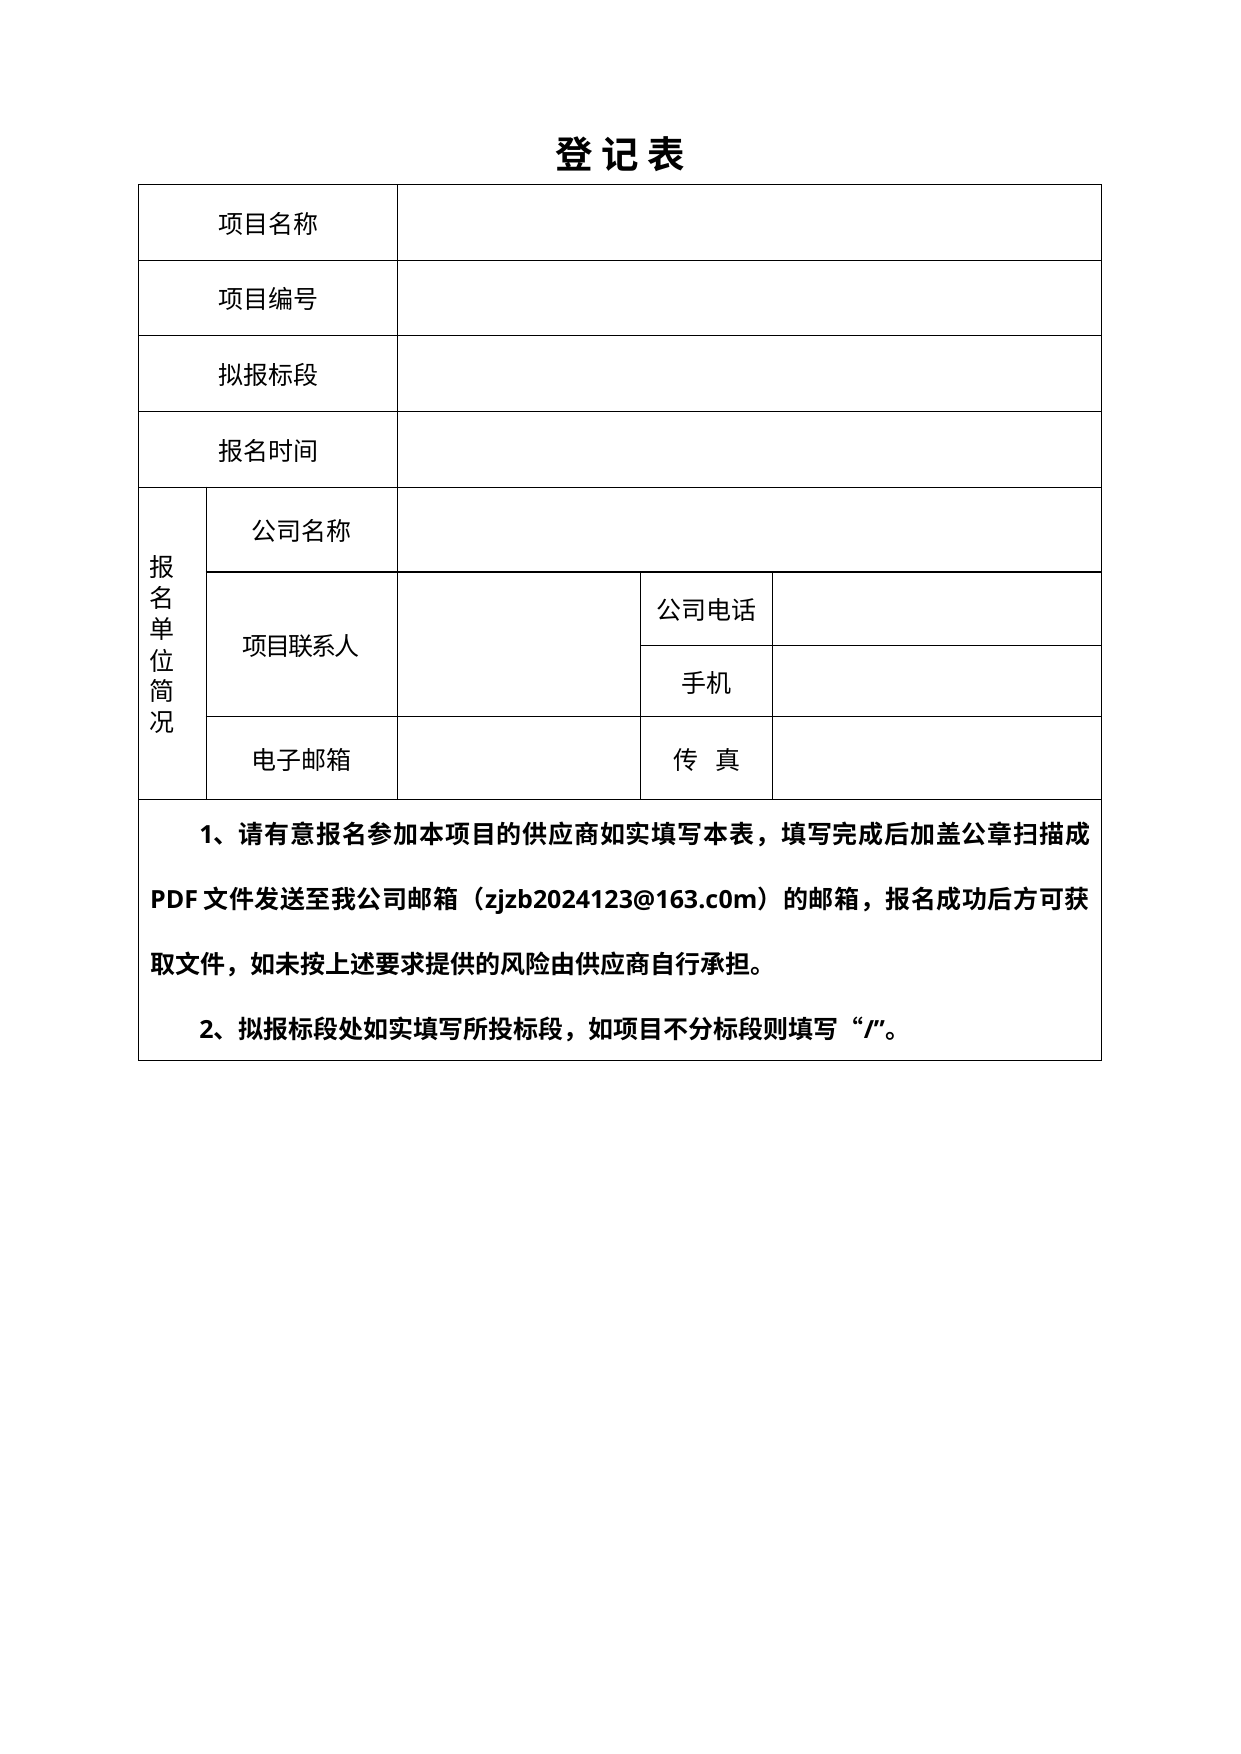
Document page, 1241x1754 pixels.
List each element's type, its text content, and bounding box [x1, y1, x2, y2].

table_cell [773, 573, 1101, 645]
table_cell [398, 261, 1101, 335]
text 登 记 表 [152, 119, 1088, 184]
table_cell [398, 336, 1101, 411]
table_cell 项目联系人 [207, 573, 397, 716]
table_cell [773, 717, 1101, 799]
table_cell 电子邮箱 [207, 717, 397, 799]
table_cell 传 真 [641, 717, 772, 799]
table_cell 报 名 单 位 简 况 [139, 488, 206, 799]
table_cell 公司电话 [641, 573, 772, 645]
table_cell 拟报标段 [139, 336, 397, 411]
table_cell 项目编号 [139, 261, 397, 335]
table_cell [398, 573, 640, 716]
table_cell 报名时间 [139, 412, 397, 487]
table_cell 请有意报名参加本项目的供应商如实填写本表，填写完成后加盖公章扫描成PDF文件发送至我公司邮箱（zjzb2024123@163.c0m）的邮箱，报名成功后方可获取文件，如未按上述要求提供的风险由供应商自行承担。 拟报标段处如实填写所投标段，如项目不分标段则填写“/”。 [139, 800, 1101, 1060]
table_cell [398, 717, 640, 799]
table_cell 公司名称 [207, 488, 397, 571]
table_header [398, 185, 1101, 260]
table_header 项目名称 [139, 185, 397, 260]
table_cell [398, 488, 1101, 571]
table_cell 手机 [641, 646, 772, 716]
table_cell [398, 412, 1101, 487]
table_cell [773, 646, 1101, 716]
